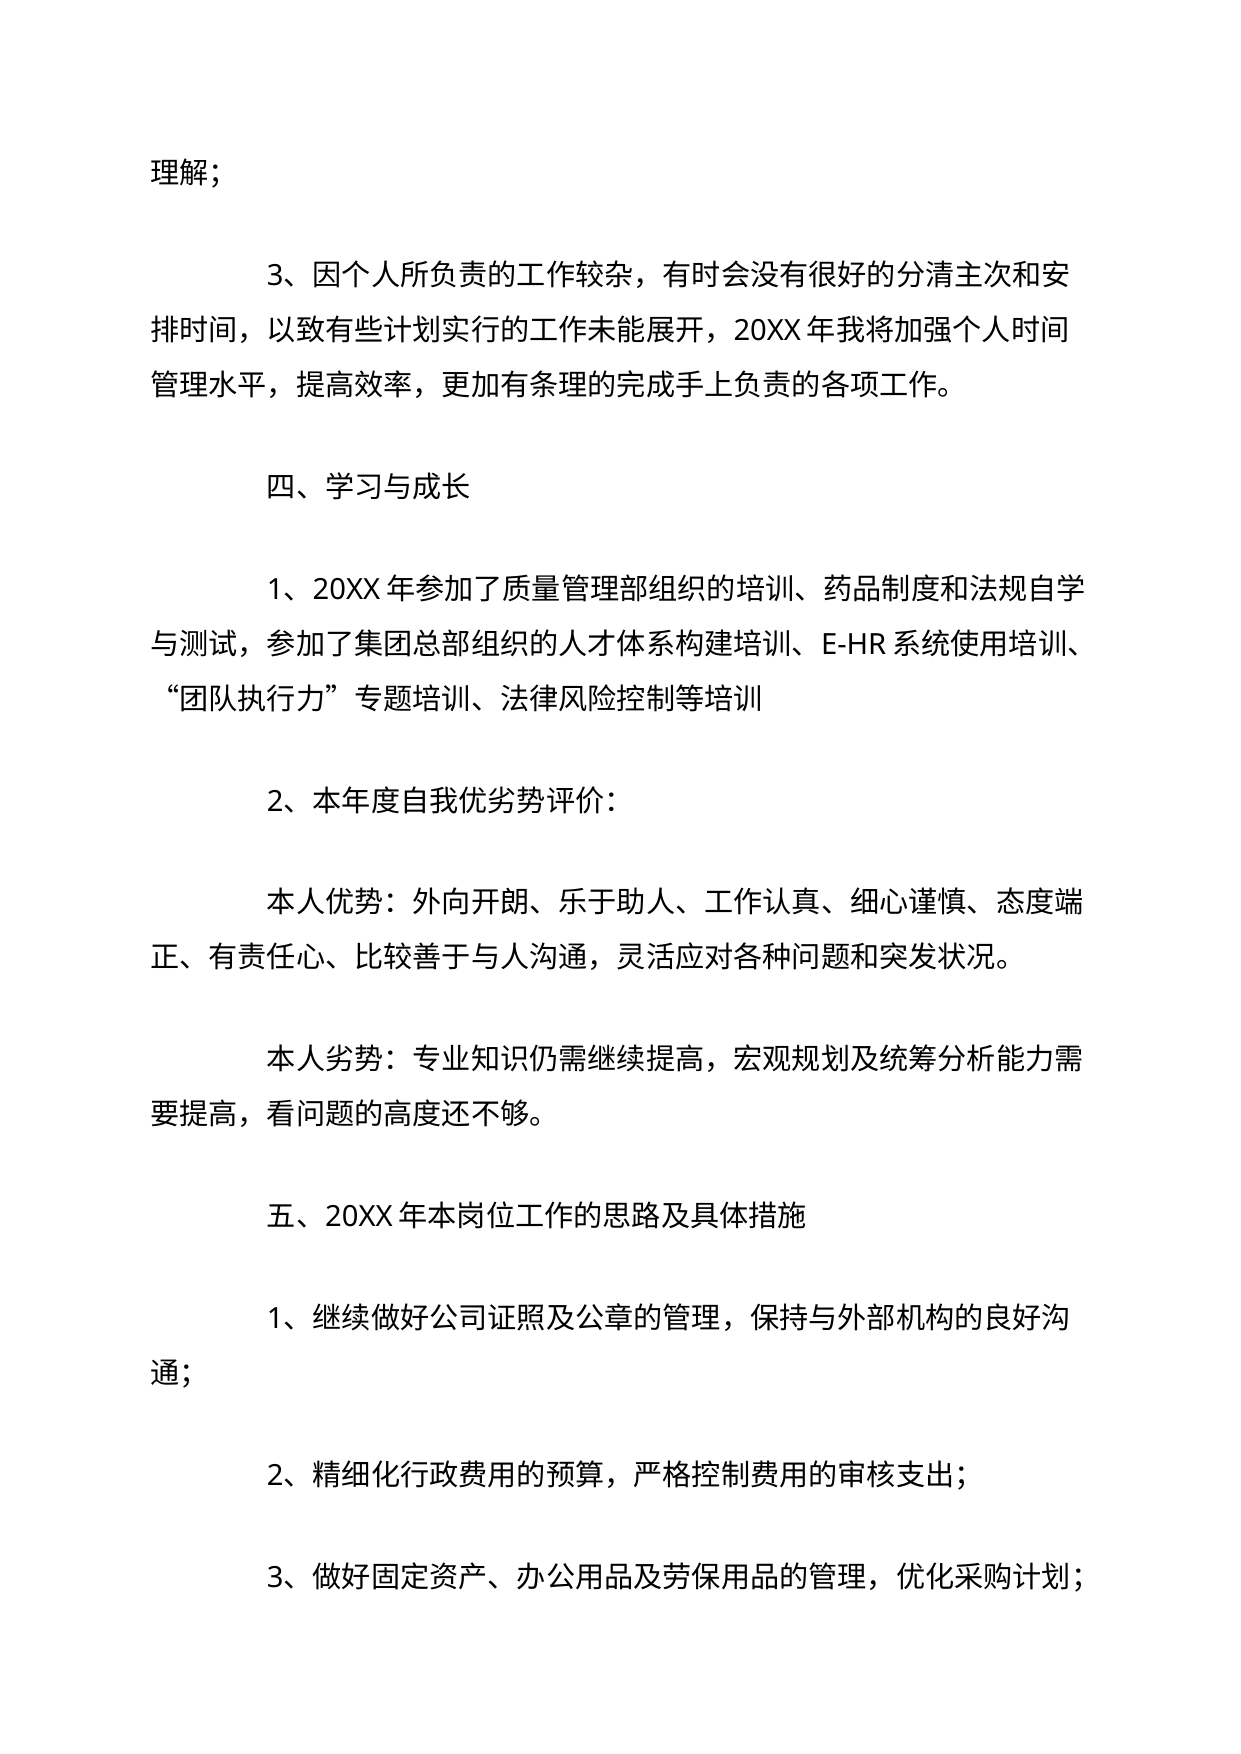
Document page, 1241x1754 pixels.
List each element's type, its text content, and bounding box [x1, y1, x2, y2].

text 四、学习与成长 [150, 463, 1090, 506]
text 本人优势：外向开朗、乐于助人、工作认真、细心谨慎、态度端正、有责任心、比较善于与人沟通，灵活应对各种问题和突发状况。 [150, 879, 1090, 976]
text 3、做好固定资产、办公用品及劳保用品的管理，优化采购计划； [150, 1553, 1090, 1596]
text 五、20XX年本岗位工作的思路及具体措施 [150, 1192, 1090, 1235]
text 3、因个人所负责的工作较杂，有时会没有很好的分清主次和安排时间，以致有些计划实行的工作未能展开，20XX年我将加强个人时间管理水平，提高效率，更加有条理的完成手上负责的各项工作。 [150, 252, 1090, 404]
text 2、本年度自我优劣势评价： [150, 777, 1090, 819]
text 2、精细化行政费用的预算，严格控制费用的审核支出； [150, 1451, 1090, 1493]
text 1、20XX年参加了质量管理部组织的培训、药品制度和法规自学与测试，参加了集团总部组织的人才体系构建培训、E-HR系统使用培训、“团队执行力”专题培训、法律风险控制等培训 [150, 565, 1090, 718]
text 本人劣势：专业知识仍需继续提高，宏观规划及统筹分析能力需要提高，看问题的高度还不够。 [150, 1036, 1090, 1133]
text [150, 150, 1090, 192]
text 1、继续做好公司证照及公章的管理，保持与外部机构的良好沟通； [150, 1294, 1090, 1392]
